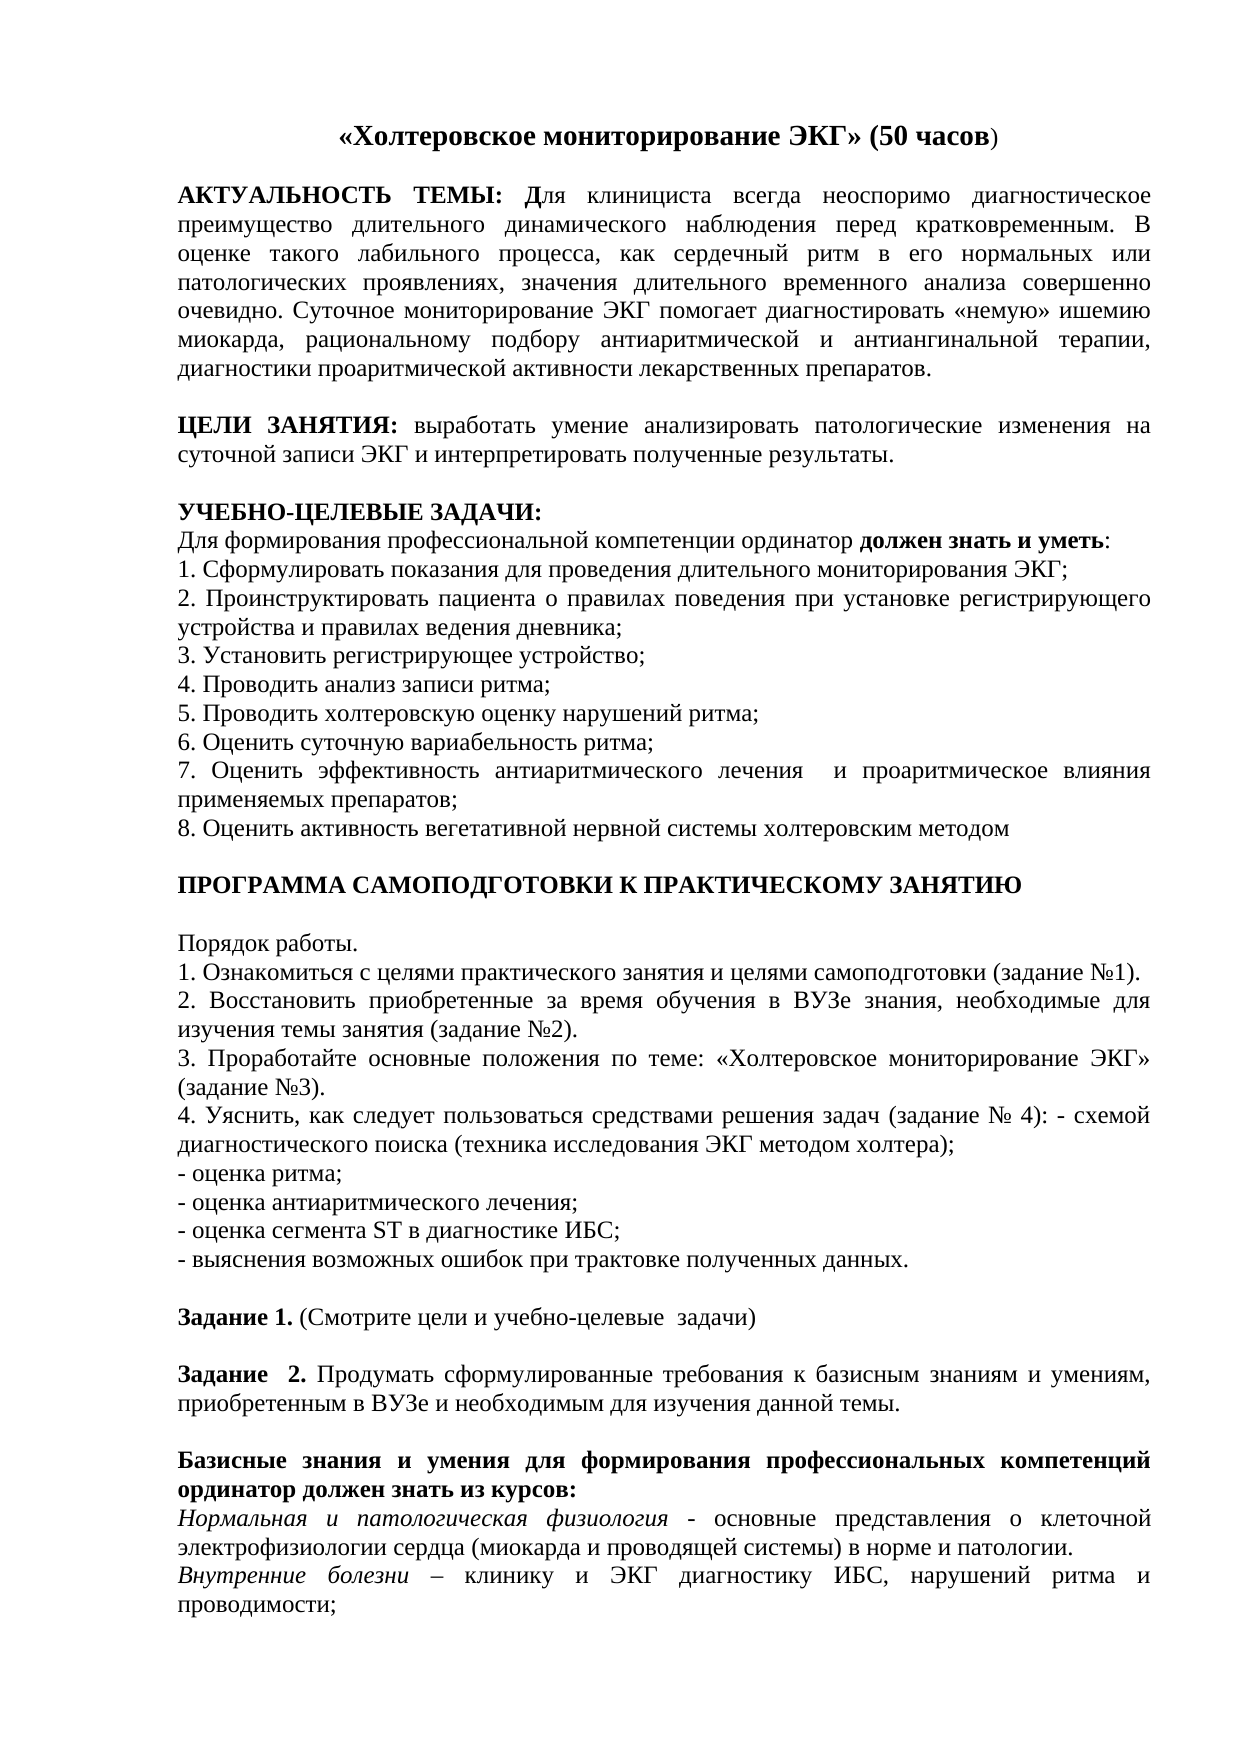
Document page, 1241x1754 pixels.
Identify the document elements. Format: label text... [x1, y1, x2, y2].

text 7. Оценить эффективность антиаритмического лечения и проаритмическое влияния применяемых препаратов; [177, 755, 1152, 813]
text 3. Проработайте основные положения по теме: «Холтеровское мониторирование ЭКГ» (задание №3). [177, 1043, 1152, 1100]
text Для формирования профессиональной компетенции ординатор должен знать и уметь: [177, 525, 1152, 554]
text Нормальная и патологическая физиология - основные представления о клеточной электрофизиологии сердца (миокарда и проводящей системы) в норме и патологии. [177, 1503, 1152, 1560]
text 1. Сформулировать показания для проведения длительного мониторирования ЭКГ; [177, 554, 1152, 583]
text учебно-целевые задачи: [177, 497, 1152, 525]
text 3. Установить регистрирующее устройство; [177, 640, 1152, 669]
text ЦЕЛИ ЗАНЯТИЯ: выработать умение анализировать патологические изменения на суточной записи ЭКГ и интерпретировать полученные результаты. [177, 410, 1152, 468]
text Задание 1. (Смотрите цели и учебно-целевые задачи) [177, 1302, 1152, 1330]
text - оценка антиаритмического лечения; [177, 1187, 1152, 1215]
text АКТУАЛЬНОСТЬ ТЕМЫ: Для клинициста всегда неоспоримо диагностическое преимущество длительного динамического наблюдения перед кратковременным. В оценке такого лабильного процесса, как сердечный ритм в его нормальных или патологических проявлениях, значения длительного временного анализа совершенно очевидно. Суточное мониторирование ЭКГ помогает диагностировать «немую» ишемию миокарда, рациональному подбору антиаритмической и антиангинальной терапии, диагностики проаритмической активности лекарственных препаратов. [177, 180, 1152, 382]
text - оценка ритма; [177, 1158, 1152, 1187]
text Порядок работы. [177, 928, 1152, 957]
text - выяснения возможных ошибок при трактовке полученных данных. [177, 1244, 1152, 1273]
text 1. Ознакомиться с целями практического занятия и целями самоподготовки (задание №1). [177, 957, 1152, 985]
text 2. Проинструктировать пациента о правилах поведения при установке регистрирующего устройства и правилах ведения дневника; [177, 583, 1152, 640]
text 4. Проводить анализ записи ритма; [177, 669, 1152, 698]
text 6. Оценить суточную вариабельность ритма; [177, 727, 1152, 755]
text Внутренние болезни – клинику и ЭКГ диагностику ИБС, нарушений ритма и проводимости; [177, 1560, 1152, 1618]
text 4. Уяснить, как следует пользоваться средствами решения задач (задание № 4): - схемой диагностического поиска (техника исследования ЭКГ методом холтера); [177, 1100, 1152, 1158]
text Базисные знания и умения для формирования профессиональных компетенций ординатор должен знать из курсов: [177, 1445, 1152, 1503]
text 5. Проводить холтеровскую оценку нарушений ритма; [177, 698, 1152, 727]
text 2. Восстановить приобретенные за время обучения в ВУЗе знания, необходимые для изучения темы занятия (задание №2). [177, 985, 1152, 1043]
text - оценка сегмента ST в диагностике ИБС; [177, 1215, 1152, 1244]
text «Холтеровское мониторирование ЭКГ» (50 часов) [177, 118, 1152, 152]
text Задание 2. Продумать сформулированные требования к базисным знаниям и умениям, приобретенным в ВУЗе и необходимым для изучения данной темы. [177, 1359, 1152, 1417]
text 8. Оценить активность вегетативной нервной системы холтеровским методом [177, 813, 1152, 842]
text Программа самоподготовки к практическому занятию [177, 870, 1152, 899]
